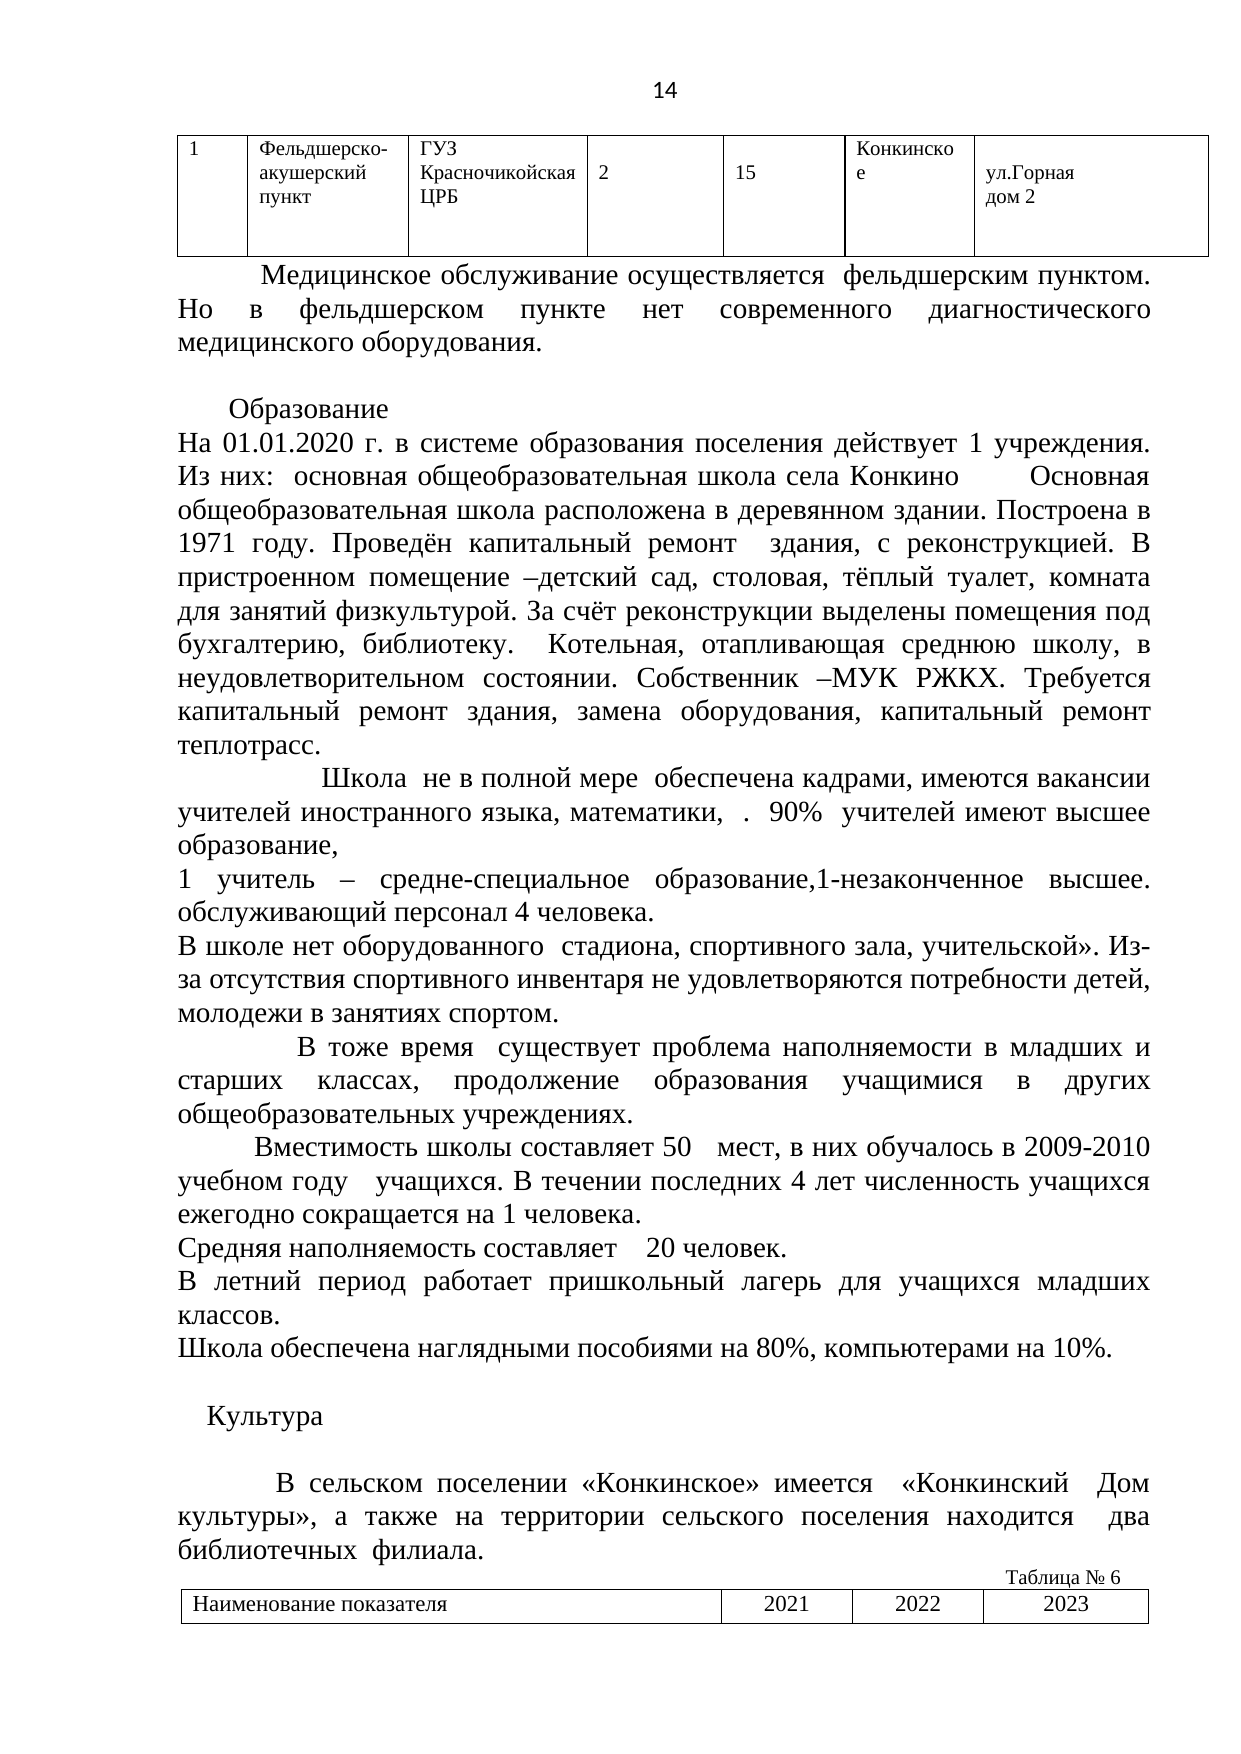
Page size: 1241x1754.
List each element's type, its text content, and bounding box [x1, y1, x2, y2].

text В тоже время существует проблема наполняемости в младших и старших классах, продолжение образования учащимися в других общеобразовательных учреждениях. [177, 1029, 1152, 1129]
table_cell ГУЗ Красночикойская ЦРБ [409, 136, 587, 256]
text Вместимость школы составляет 50 мест, в них обучалось в 2009-2010 учебном году учащихся. В течении последних 4 лет численность учащихся ежегодно сокращается на 1 человека. [177, 1129, 1152, 1230]
table_header 2021 [722, 1590, 852, 1623]
text Образование [177, 391, 1152, 425]
table_cell 2 [588, 136, 723, 256]
text Медицинское обслуживание осуществляется фельдшерским пунктом. Но в фельдшерском пункте нет современного диагностического медицинского оборудования. [177, 257, 1152, 358]
table_header 2022 [853, 1590, 983, 1623]
text На 01.01.2020 г. в системе образования поселения действует 1 учреждения. Из них: основная общеобразовательная школа села Конкино Основная общеобразовательная школа расположена в деревянном здании. Построена в 1971 году. Проведён капитальный ремонт здания, с реконструкцией. В пристроенном помещение –детский сад, столовая, тёплый туалет, комната для занятий физкультурой. За счёт реконструкции выделены помещения под бухгалтерию, библиотеку. Котельная, отапливающая среднюю школу, в неудовлетворительном состоянии. Собственник –МУК РЖКХ. Требуется капитальный ремонт здания, замена оборудования, капитальный ремонт теплотрасс. [177, 425, 1152, 760]
text В летний период работает пришкольный лагерь для учащихся младших классов. [177, 1263, 1152, 1331]
table_cell 1 [178, 136, 247, 256]
text Средняя наполняемость составляет 20 человек. [177, 1230, 1152, 1263]
table_cell Фельдшерско-акушерский пункт [248, 136, 408, 256]
text Школа не в полной мере обеспечена кадрами, имеются вакансии учителей иностранного языка, математики, . 90% учителей имеют высшее образование, [177, 760, 1152, 861]
table_cell ул.Горная дом 2 [975, 136, 1208, 256]
text Культура [177, 1398, 1152, 1431]
table_header Наименование показателя [182, 1590, 721, 1623]
text В сельском поселении «Конкинское» имеется «Конкинский Дом культуры», а также на территории сельского поселения находится два библиотечных филиала. [177, 1465, 1152, 1565]
table_cell 15 [724, 136, 844, 256]
text В школе нет оборудованного стадиона, спортивного зала, учительской». Из-за отсутствия спортивного инвентаря не удовлетворяются потребности детей, молодежи в занятиях спортом. [177, 928, 1152, 1029]
table_header 2023 [984, 1590, 1148, 1623]
text Школа обеспечена наглядными пособиями на 80%, компьютерами на 10%. [177, 1331, 1152, 1364]
text 1 учитель – средне-специальное образование,1-незаконченное высшее. обслуживающий персонал 4 человека. [177, 861, 1152, 928]
text Таблица № 6 [177, 1565, 1152, 1589]
table_cell Конкинское [846, 136, 974, 256]
